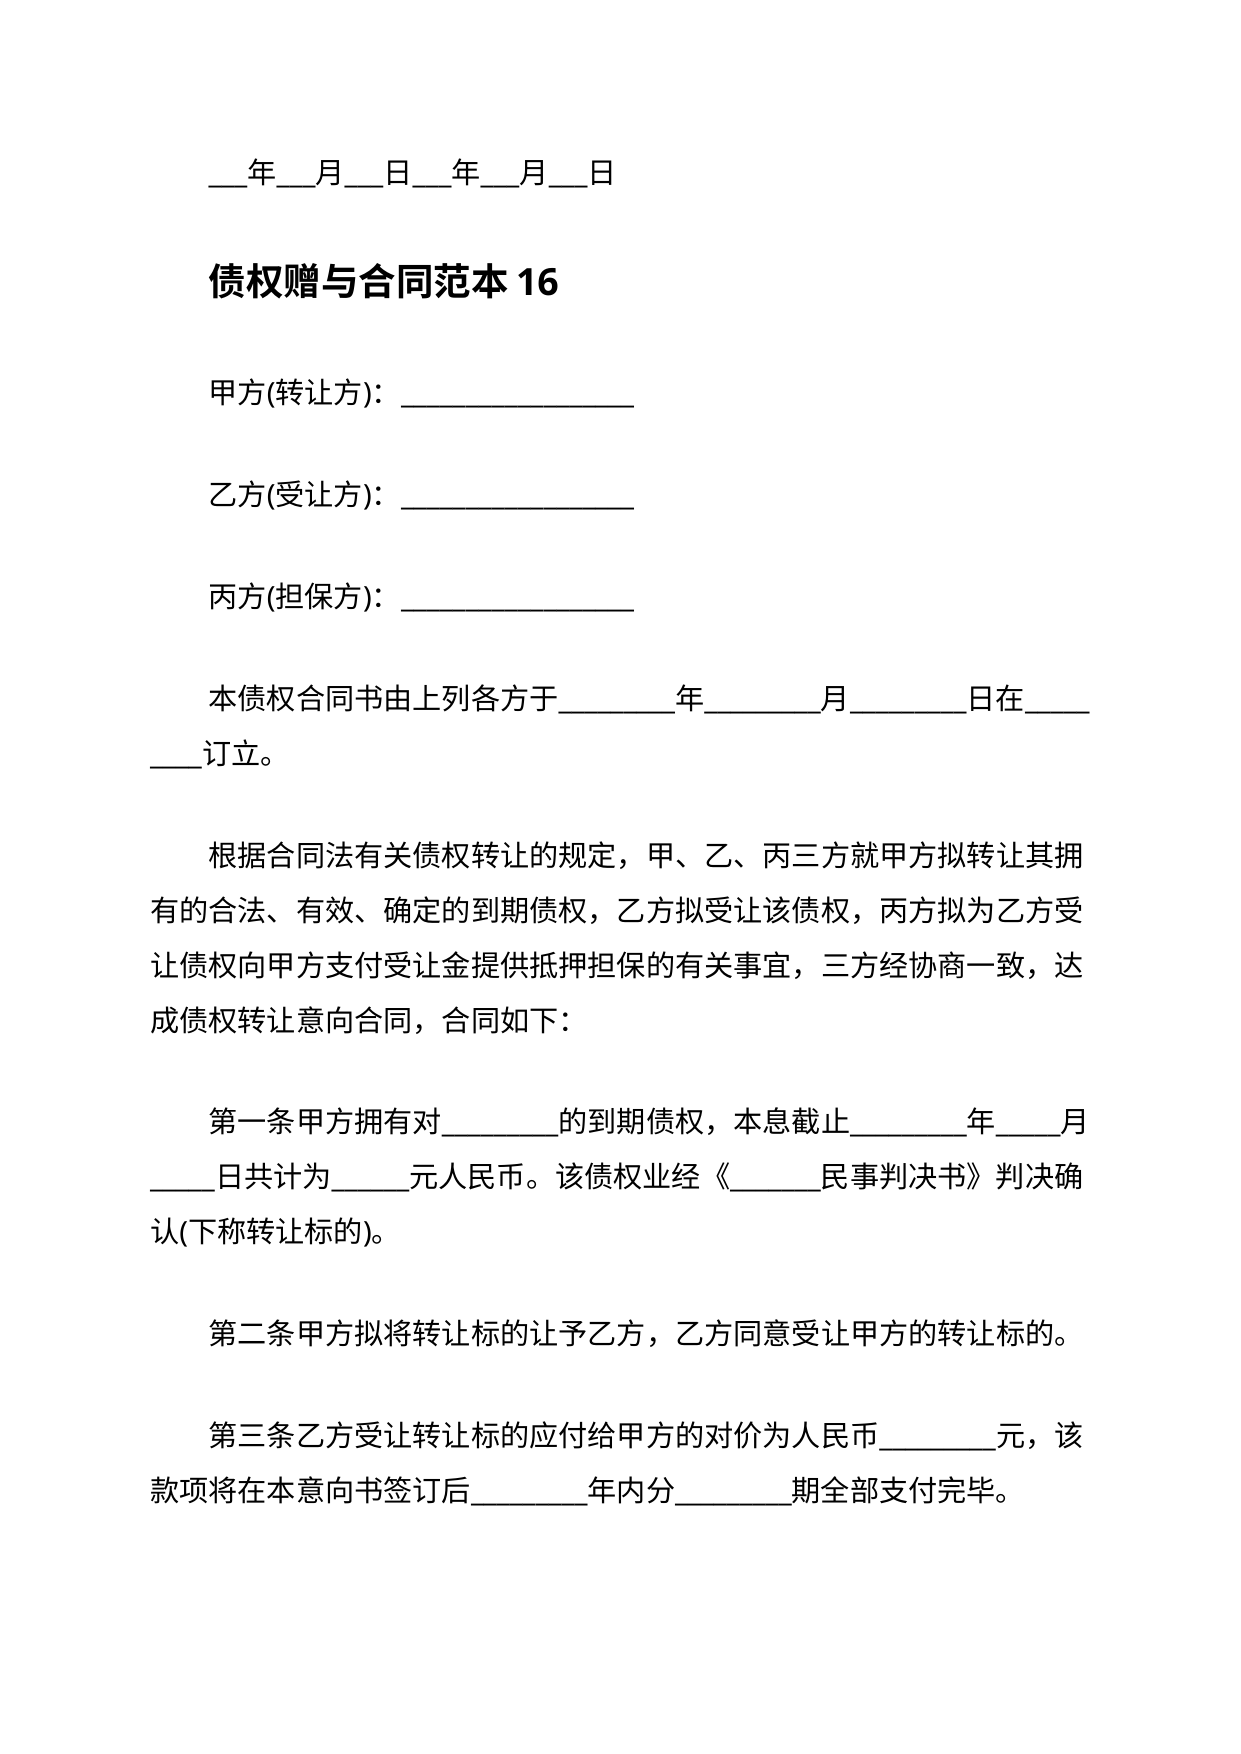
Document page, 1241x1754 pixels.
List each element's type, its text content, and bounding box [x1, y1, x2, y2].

text ___年___月___日___年___月___日 [150, 150, 1090, 192]
text 乙方(受让方)：__________________ [150, 472, 1090, 514]
text 丙方(担保方)：__________________ [150, 573, 1090, 616]
text 第二条甲方拟将转让标的让予乙方，乙方同意受让甲方的转让标的。 [150, 1311, 1090, 1353]
text 甲方(转让方)：__________________ [150, 369, 1090, 412]
text 债权赠与合同范本16 [150, 252, 1090, 306]
text 根据合同法有关债权转让的规定，甲、乙、丙三方就甲方拟转让其拥有的合法、有效、确定的到期债权，乙方拟受让该债权，丙方拟为乙方受让债权向甲方支付受让金提供抵押担保的有关事宜，三方经协商一致，达成债权转让意向合同，合同如下： [150, 832, 1090, 1039]
text 第三条乙方受让转让标的应付给甲方的对价为人民币_________元，该款项将在本意向书签订后_________年内分_________期全部支付完毕。 [150, 1413, 1090, 1510]
text 本债权合同书由上列各方于_________年_________月_________日在_________订立。 [150, 676, 1090, 773]
text 第一条甲方拥有对_________的到期债权，本息截止_________年_____月_____日共计为______元人民币。该债权业经《_______民事判决书》判决确认(下称转让标的)。 [150, 1099, 1090, 1251]
